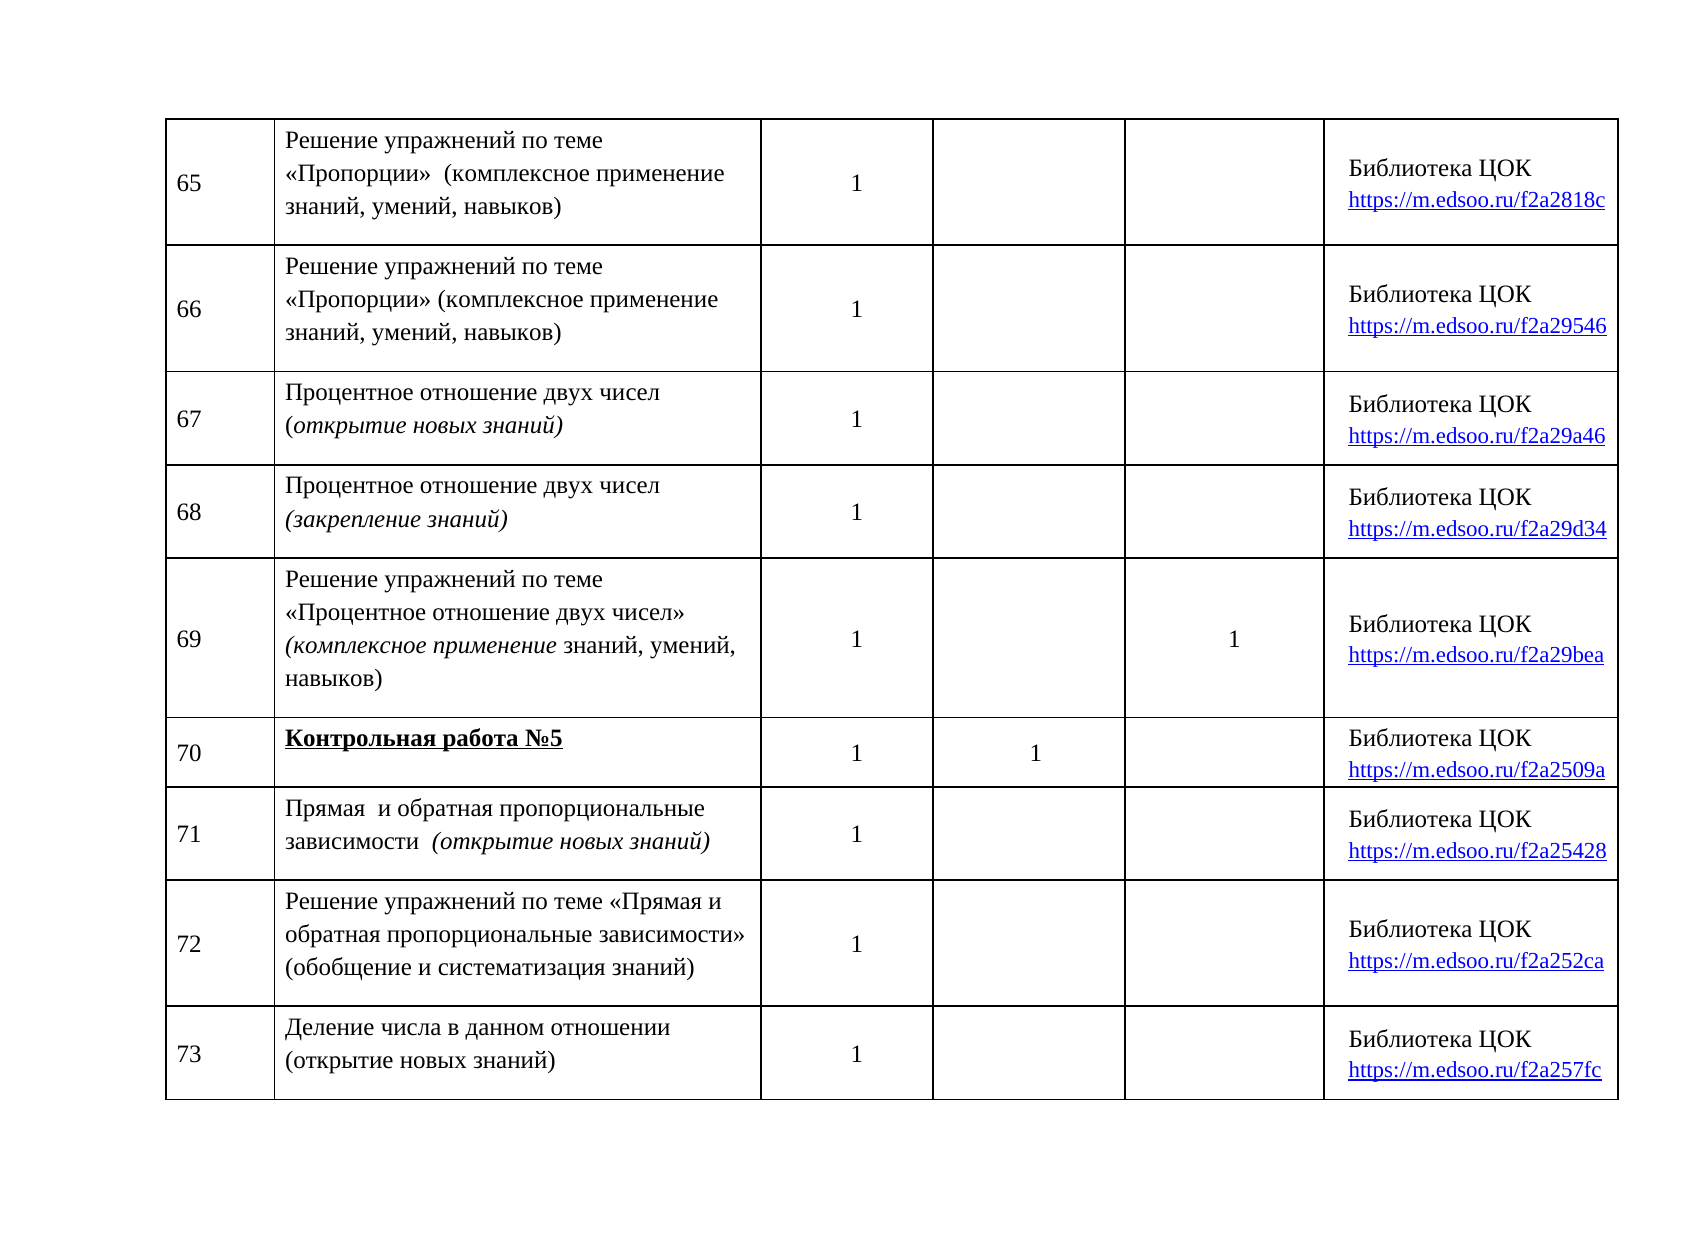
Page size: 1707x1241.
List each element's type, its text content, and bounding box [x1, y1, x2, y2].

table_cell Библиотека ЦОК https://m.edsoo.ru/f2a257fc [1325, 1007, 1617, 1099]
table_cell [934, 120, 1124, 244]
table_cell 66 [167, 246, 274, 371]
table_cell 1 [762, 559, 932, 716]
table_cell Прямая и обратная пропорциональные зависимости (открытие новых знаний) [275, 788, 760, 879]
table_cell 65 [167, 120, 274, 244]
table_cell [934, 1007, 1124, 1099]
table_cell 1 [762, 246, 932, 371]
table_cell Решение упражнений по теме «Пропорции» (комплексное применение знаний, умений, навыков) [275, 246, 760, 371]
table_cell Библиотека ЦОК https://m.edsoo.ru/f2a252ca [1325, 881, 1617, 1005]
table_cell Библиотека ЦОК https://m.edsoo.ru/f2a25428 [1325, 788, 1617, 879]
table_cell [934, 559, 1124, 716]
table_cell 73 [167, 1007, 274, 1099]
table_cell 67 [167, 372, 274, 464]
table_cell [1126, 1007, 1323, 1099]
table_cell Решение упражнений по теме «Прямая и обратная пропорциональные зависимости» (обобщение и систематизация знаний) [275, 881, 760, 1005]
table_cell Процентное отношение двух чисел (закрепление знаний) [275, 466, 760, 557]
table_cell 69 [167, 559, 274, 716]
table_cell [1126, 718, 1323, 786]
table_cell 72 [167, 881, 274, 1005]
table_cell [1126, 246, 1323, 371]
table_cell [1126, 466, 1323, 557]
table_cell 1 [762, 1007, 932, 1099]
table_cell 70 [167, 718, 274, 786]
table_cell 1 [934, 718, 1124, 786]
table_cell Библиотека ЦОК https://m.edsoo.ru/f2a2818c [1325, 120, 1617, 244]
table_cell Процентное отношение двух чисел (открытие новых знаний) [275, 372, 760, 464]
table_cell 1 [762, 120, 932, 244]
table_cell Деление числа в данном отношении (открытие новых знаний) [275, 1007, 760, 1099]
table_cell Библиотека ЦОК https://m.edsoo.ru/f2a29a46 [1325, 372, 1617, 464]
table_cell 1 [762, 466, 932, 557]
table_cell [934, 372, 1124, 464]
table_cell Контрольная работа №5 [275, 718, 760, 786]
table_cell [934, 788, 1124, 879]
table_cell [1126, 372, 1323, 464]
table_cell 1 [762, 372, 932, 464]
table_cell Решение упражнений по теме «Пропорции» (комплексное применение знаний, умений, навыков) [275, 120, 760, 244]
table_cell Библиотека ЦОК https://m.edsoo.ru/f2a2509a [1325, 718, 1617, 786]
table_cell 1 [762, 718, 932, 786]
table_cell 1 [1126, 559, 1323, 716]
table_cell [934, 881, 1124, 1005]
table_cell Библиотека ЦОК https://m.edsoo.ru/f2a29d34 [1325, 466, 1617, 557]
table_cell 1 [762, 788, 932, 879]
table_cell [1126, 881, 1323, 1005]
table_cell 71 [167, 788, 274, 879]
table_cell Библиотека ЦОК https://m.edsoo.ru/f2a29bea [1325, 559, 1617, 716]
table_cell Библиотека ЦОК https://m.edsoo.ru/f2a29546 [1325, 246, 1617, 371]
table_cell 68 [167, 466, 274, 557]
table_cell Решение упражнений по теме «Процентное отношение двух чисел» (комплексное применение знаний, умений, навыков) [275, 559, 760, 716]
table_cell [1126, 120, 1323, 244]
table_cell 1 [762, 881, 932, 1005]
table_cell [934, 466, 1124, 557]
table_cell [1126, 788, 1323, 879]
table_cell [934, 246, 1124, 371]
